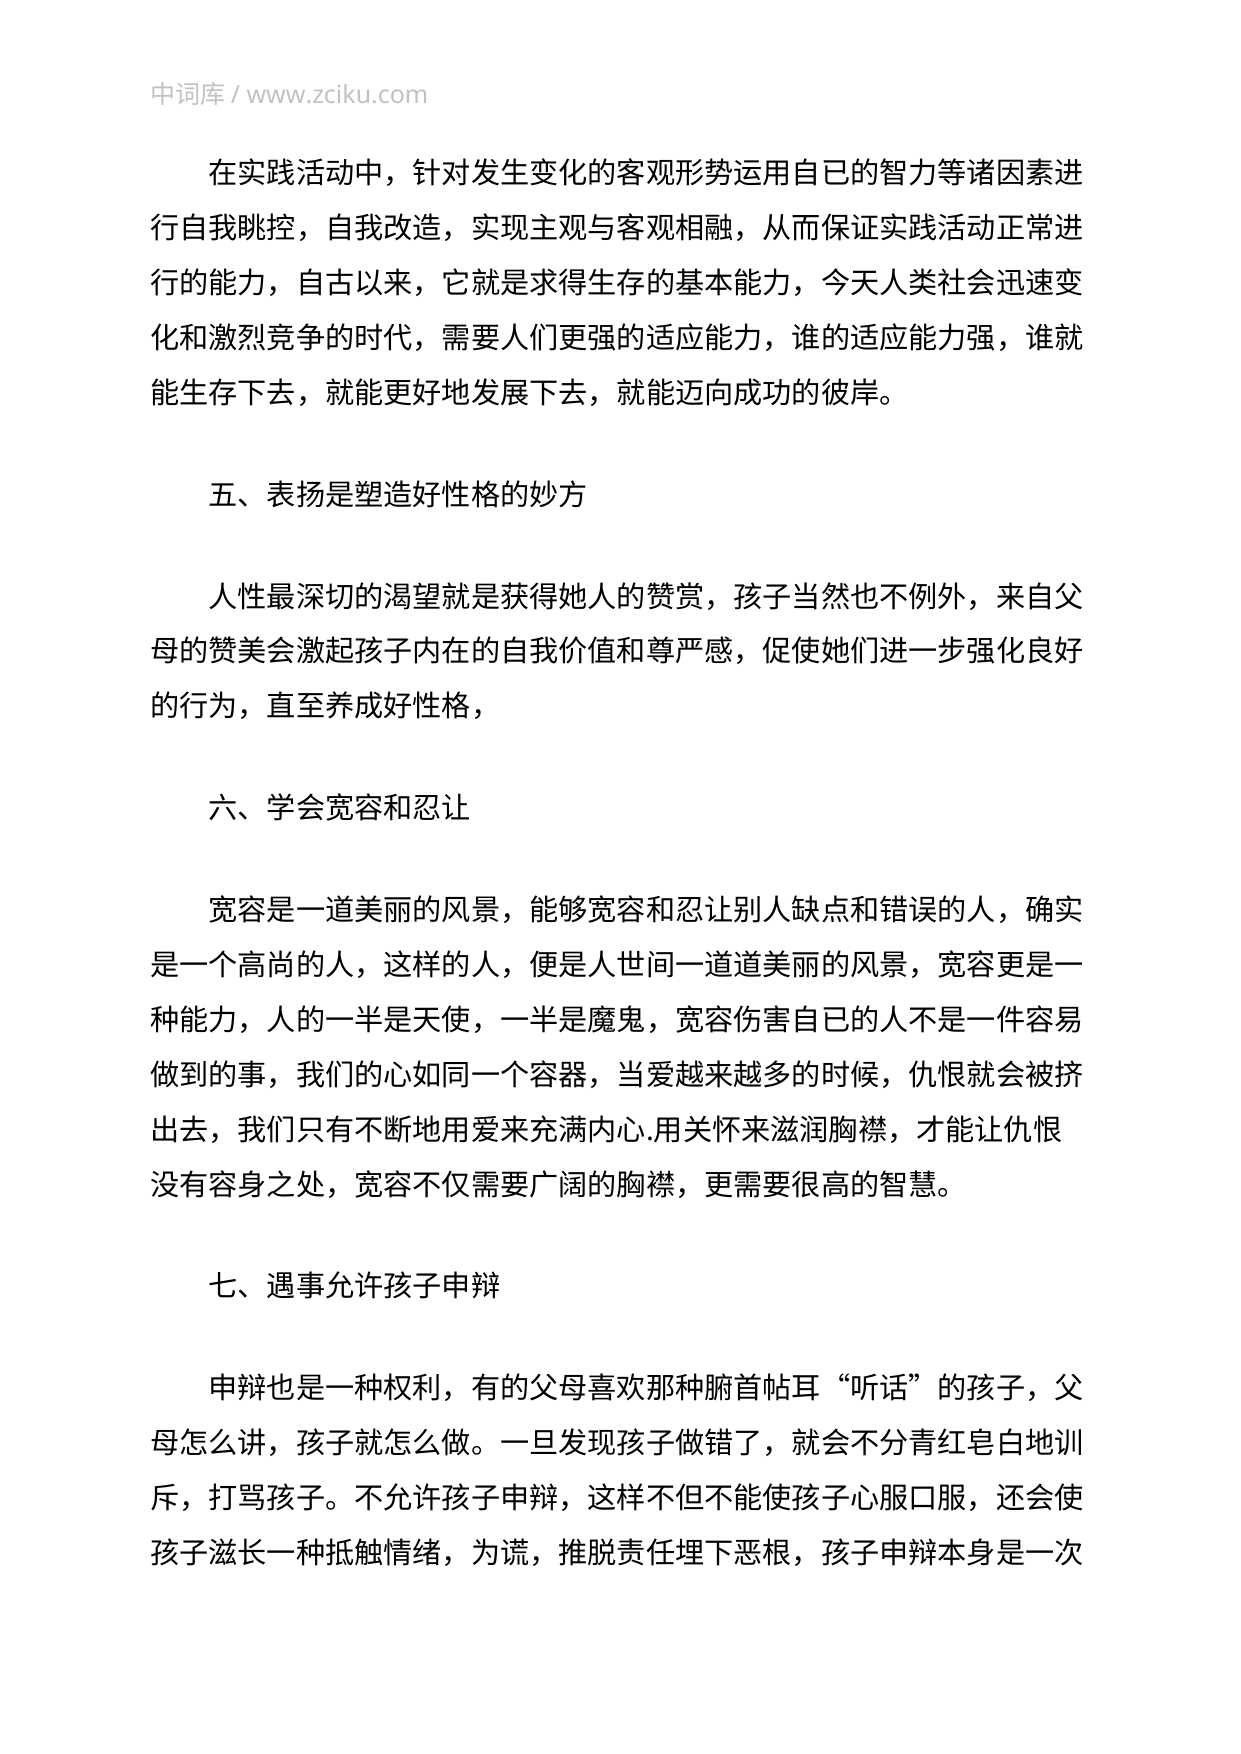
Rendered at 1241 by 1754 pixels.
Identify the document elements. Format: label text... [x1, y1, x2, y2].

text 人性最深切的渴望就是获得她人的赞赏，孩子当然也不例外，来自父母的赞美会激起孩子内在的自我价值和尊严感，促使她们进一步强化良好的行为，直至养成好性格， [150, 573, 1090, 725]
text 六、学会宽容和忍让 [150, 785, 1090, 827]
text 七、遇事允许孩子申辩 [150, 1263, 1090, 1305]
text 五、表扬是塑造好性格的妙方 [150, 471, 1090, 514]
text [150, 1364, 1090, 1572]
text 在实践活动中，针对发生变化的客观形势运用自已的智力等诸因素进行自我眺控，自我改造，实现主观与客观相融，从而保证实践活动正常进行的能力，自古以来，它就是求得生存的基本能力，今天人类社会迅速变化和激烈竞争的时代，需要人们更强的适应能力，谁的适应能力强，谁就能生存下去，就能更好地发展下去，就能迈向成功的彼岸。 [150, 150, 1090, 412]
text 宽容是一道美丽的风景，能够宽容和忍让别人缺点和错误的人，确实是一个高尚的人，这样的人，便是人世间一道道美丽的风景，宽容更是一种能力，人的一半是天使，一半是魔鬼，宽容伤害自已的人不是一件容易做到的事，我们的心如同一个容器，当爱越来越多的时候，仇恨就会被挤出去，我们只有不断地用爱来充满内心.用关怀来滋润胸襟，才能让仇恨没有容身之处，宽容不仅需要广阔的胸襟，更需要很高的智慧。 [150, 886, 1090, 1203]
